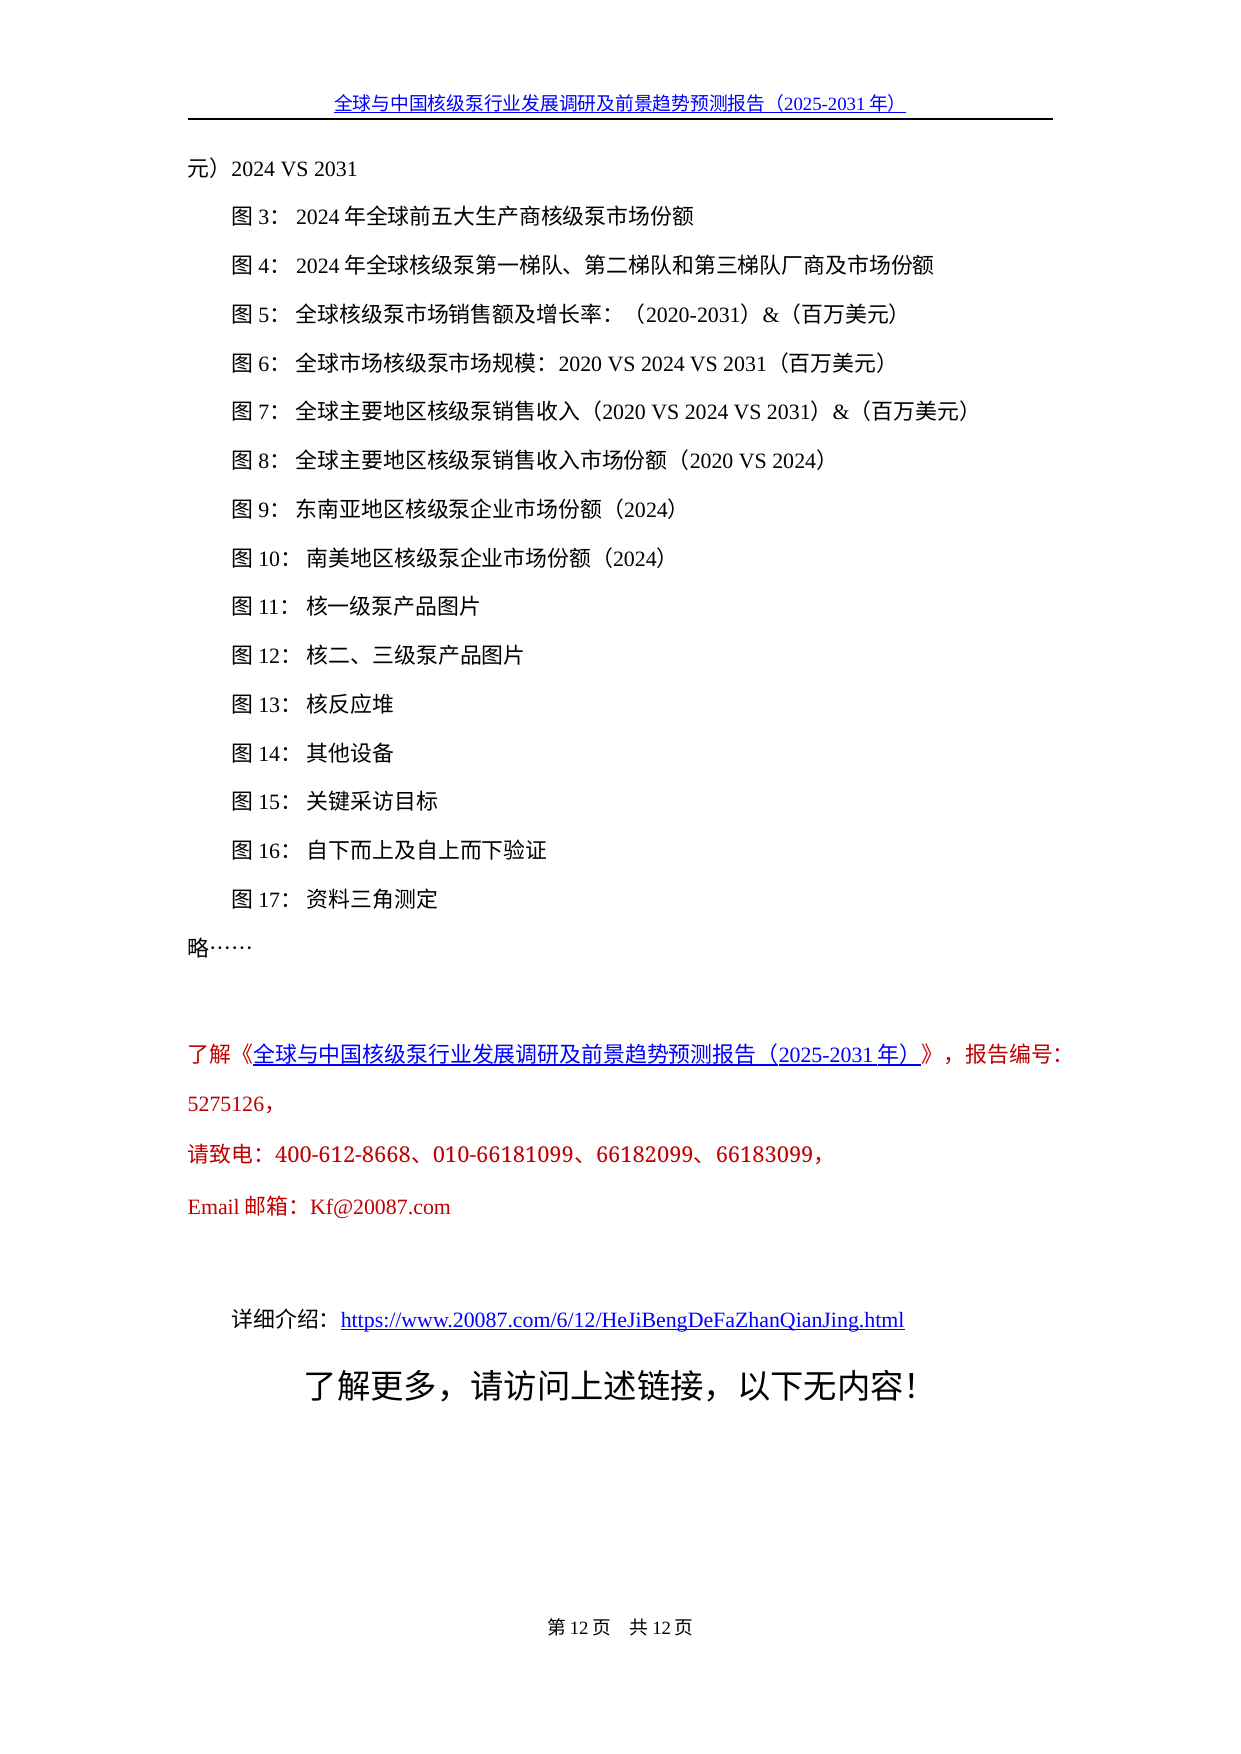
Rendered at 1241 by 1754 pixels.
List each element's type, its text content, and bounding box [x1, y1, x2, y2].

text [187, 150, 1053, 963]
text 请致电：400-612-8668、010-66181099、66182099、66183099， [187, 1137, 1053, 1169]
title 了解更多，请访问上述链接，以下无内容！ [187, 1351, 1053, 1416]
text 详细介绍：https://www.20087.com/6/12/HeJiBengDeFaZhanQianJing.html [187, 1301, 1053, 1334]
text Email邮箱：Kf@20087.com [187, 1188, 1053, 1221]
text 了解《全球与中国核级泵行业发展调研及前景趋势预测报告（2025-2031年）》，报告编号：5275126， [187, 1037, 1053, 1118]
